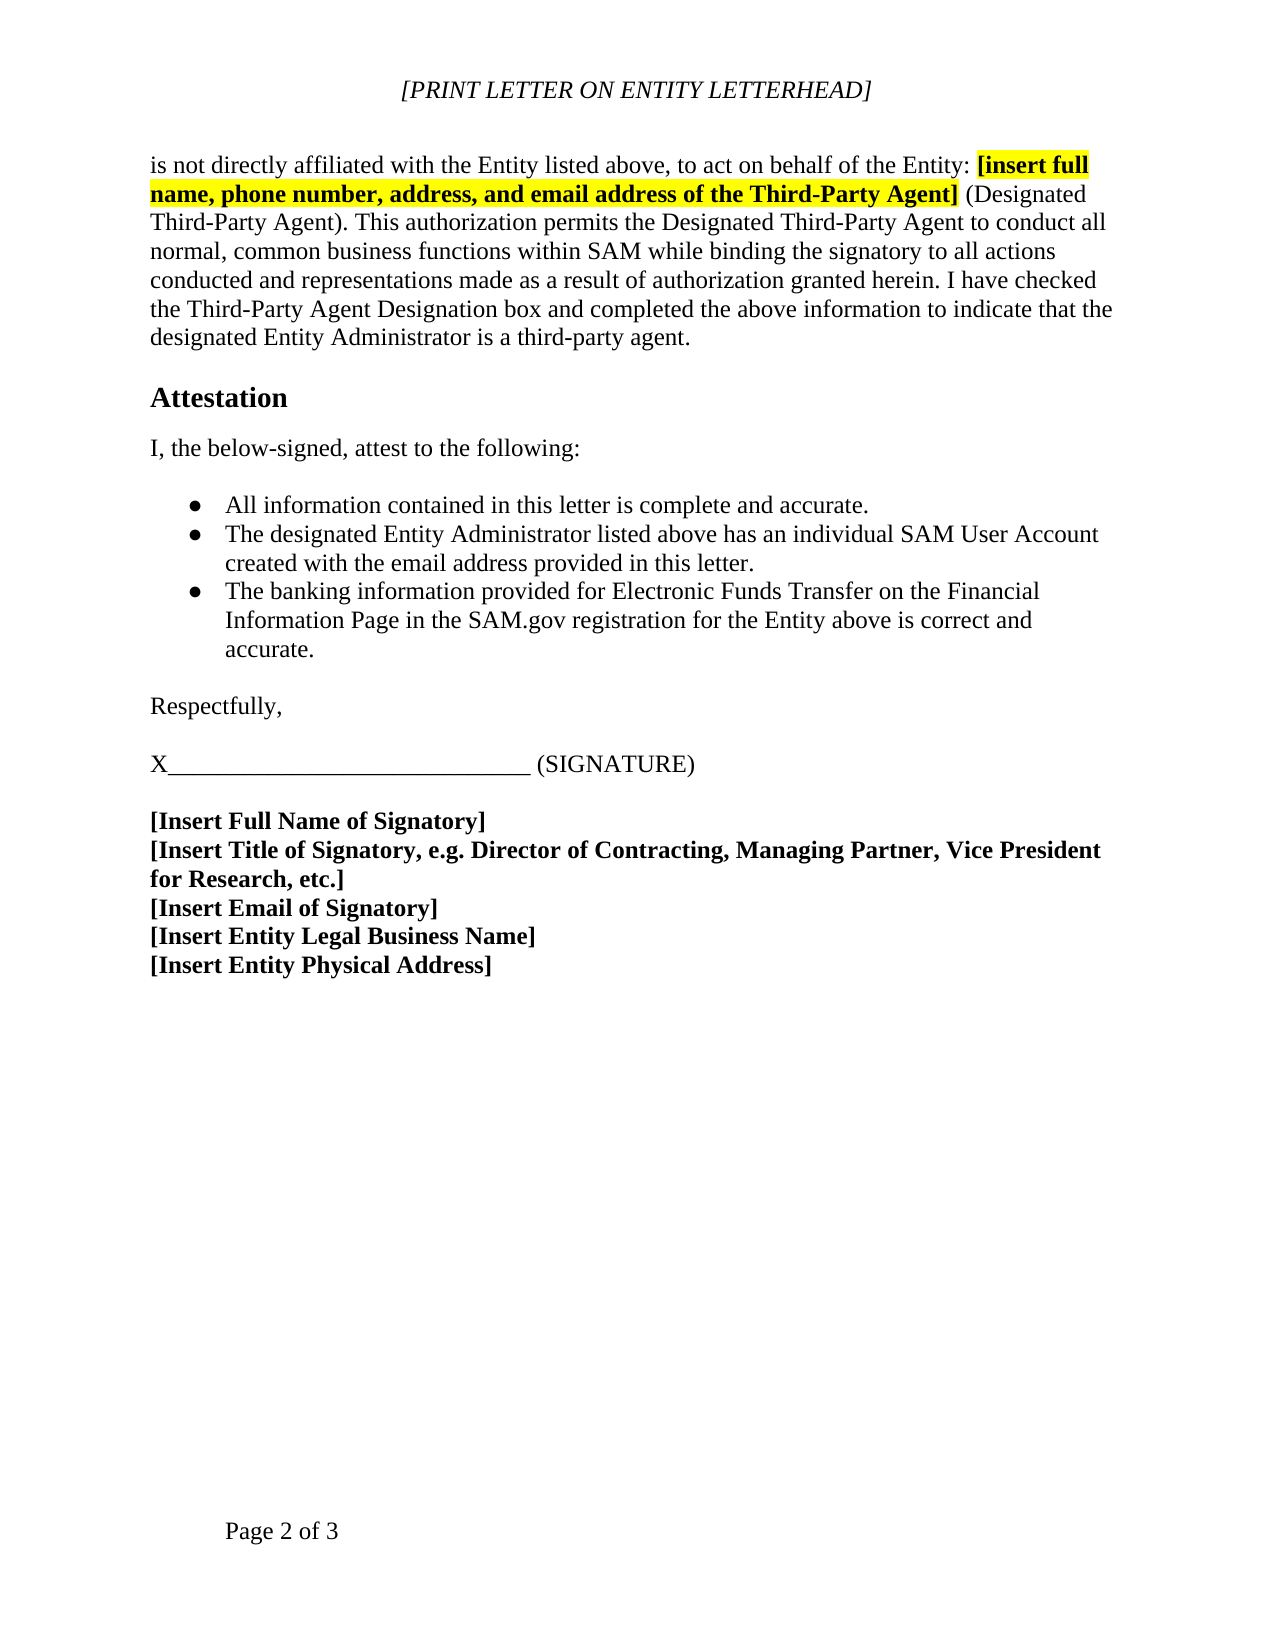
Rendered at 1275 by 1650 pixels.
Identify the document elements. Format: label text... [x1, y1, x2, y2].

list All information contained in this letter is complete and accurate. [187, 490, 1125, 519]
text X_____________________________ (SIGNATURE) [150, 749, 1125, 778]
text [Insert Title of Signatory, e.g. Director of Contracting, Managing Partner, Vice President for Research, etc.] [150, 835, 1125, 893]
text I, the below-signed, attest to the following: [150, 433, 1125, 461]
text [Insert Entity Legal Business Name] [150, 921, 1125, 950]
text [150, 150, 1125, 351]
text [Insert Email of Signatory] [150, 893, 1125, 921]
text [Insert Full Name of Signatory] [150, 806, 1125, 835]
text Respectfully, [150, 691, 1125, 720]
text Attestation [150, 380, 1125, 413]
list The designated Entity Administrator listed above has an individual SAM User Account created with the email address provided in this letter. [187, 519, 1125, 576]
list The banking information provided for Electronic Funds Transfer on the Financial Information Page in the SAM.gov registration for the Entity above is correct and accurate. [187, 576, 1125, 663]
text [Insert Entity Physical Address] [150, 950, 1125, 979]
